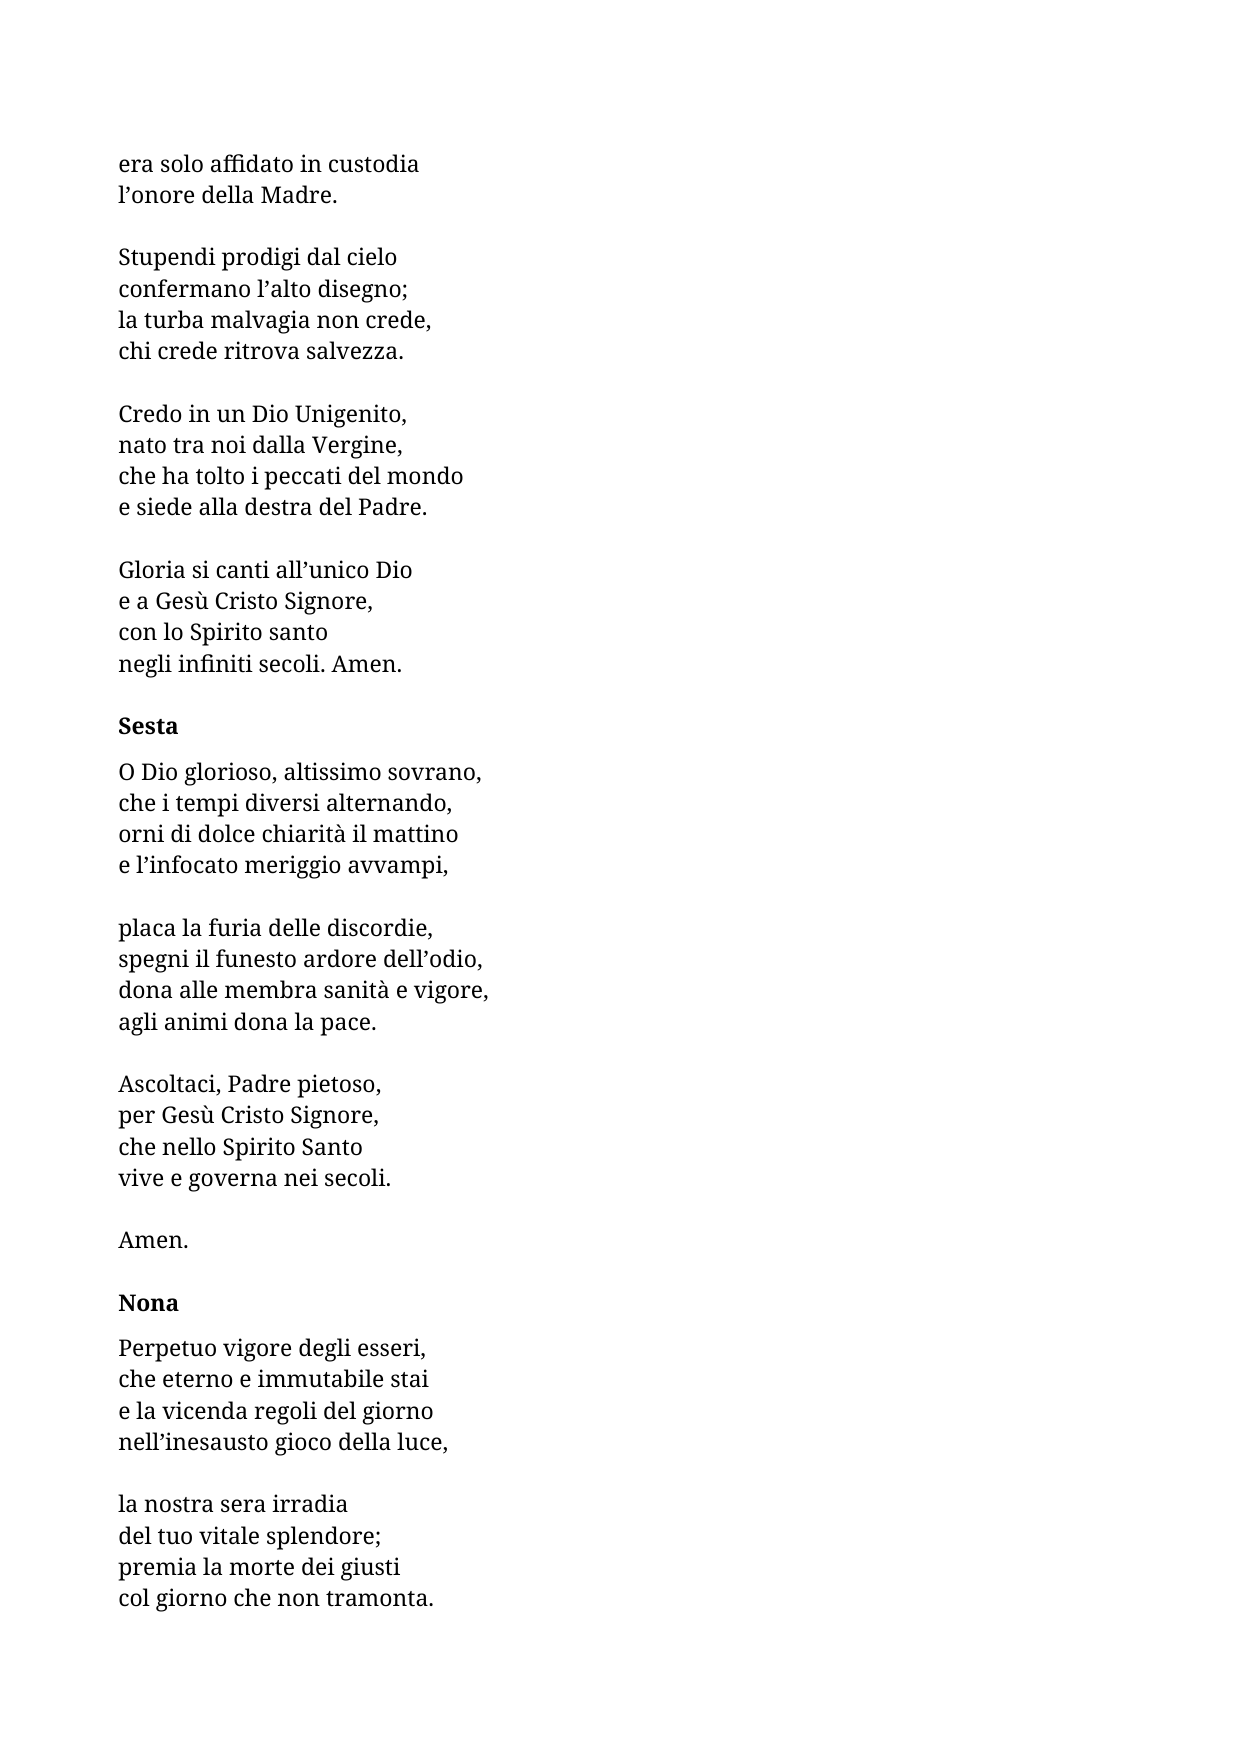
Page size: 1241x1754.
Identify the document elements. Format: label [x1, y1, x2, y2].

text [118, 148, 1122, 1613]
